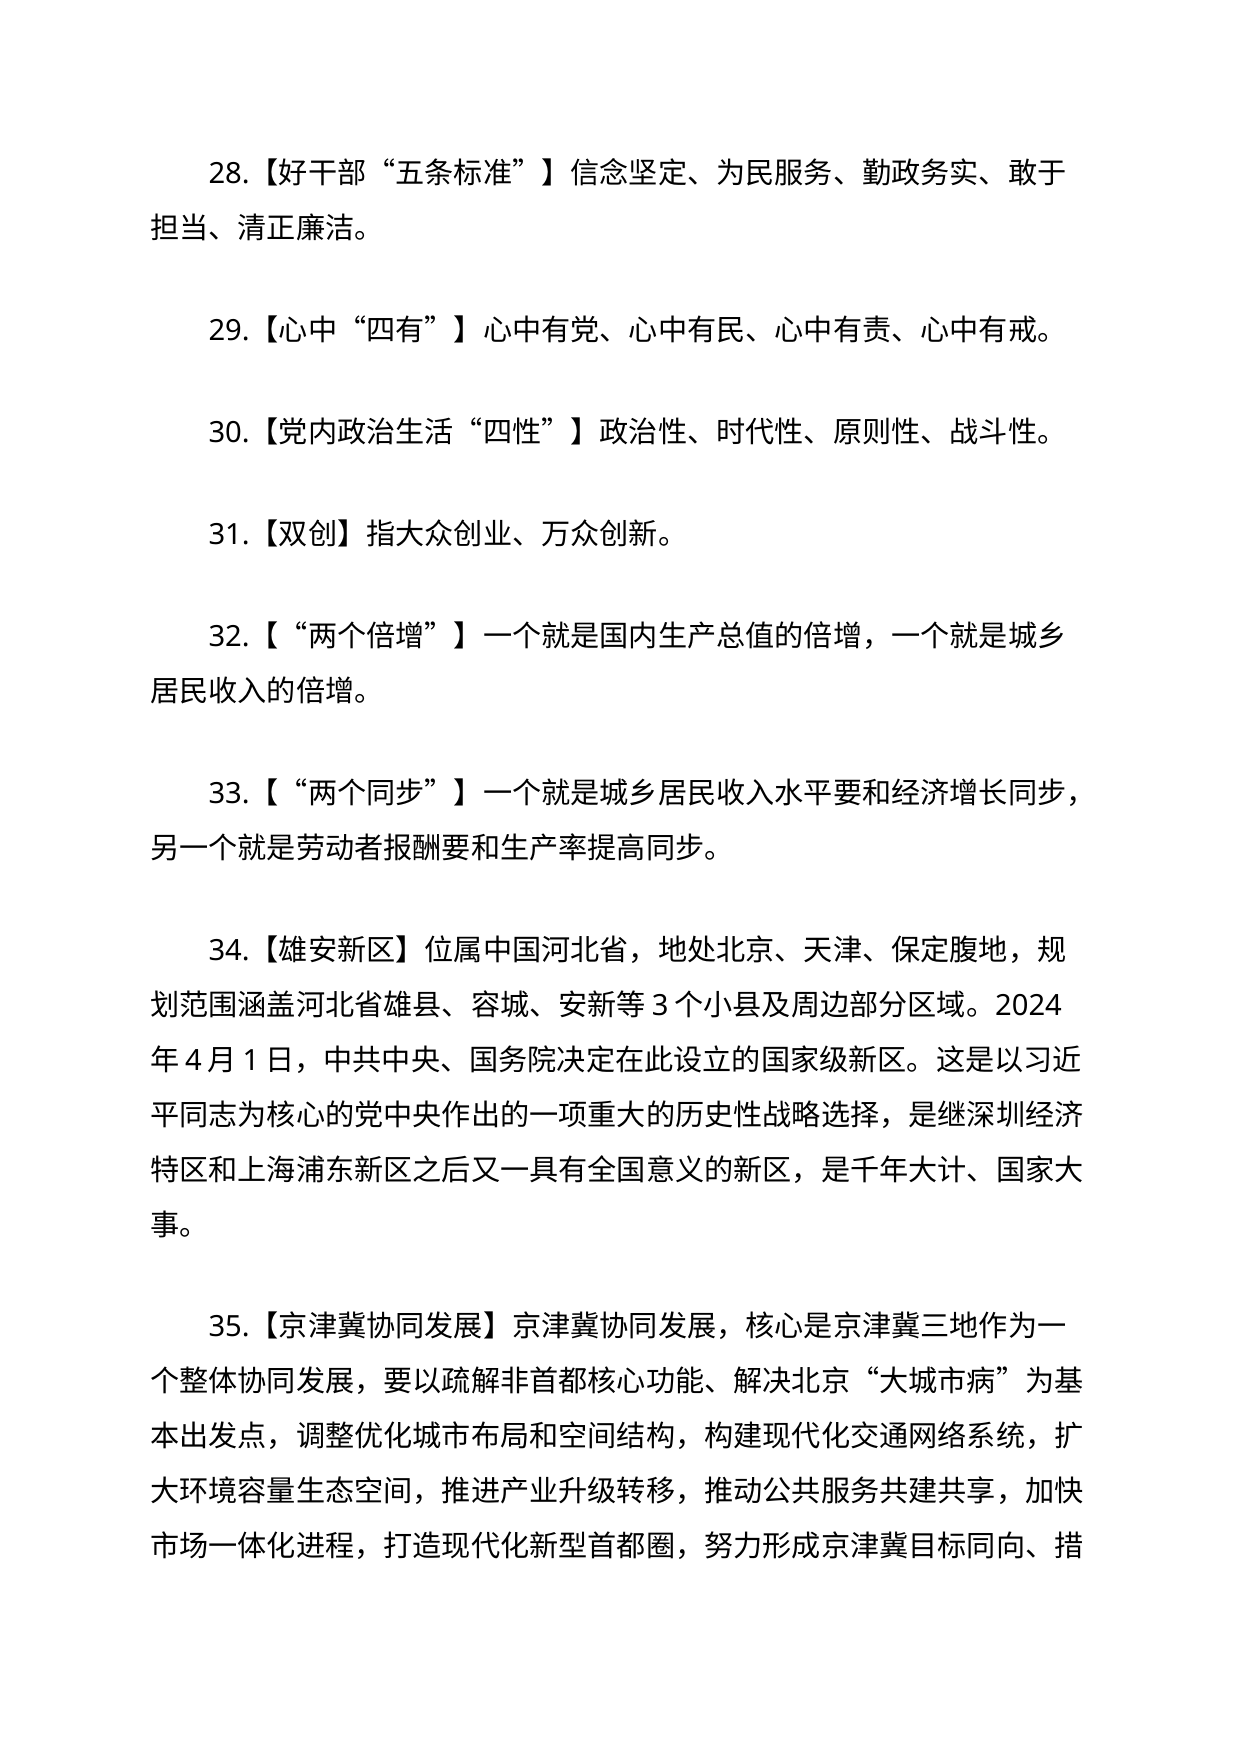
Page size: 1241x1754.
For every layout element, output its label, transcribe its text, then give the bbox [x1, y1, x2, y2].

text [150, 1303, 1090, 1565]
text 32.【“两个倍增”】一个就是国内生产总值的倍增，一个就是城乡居民收入的倍增。 [150, 613, 1090, 710]
text 33.【“两个同步”】一个就是城乡居民收入水平要和经济增长同步，另一个就是劳动者报酬要和生产率提高同步。 [150, 769, 1090, 867]
text 29.【心中“四有”】心中有党、心中有民、心中有责、心中有戒。 [150, 307, 1090, 349]
text 30.【党内政治生活“四性”】政治性、时代性、原则性、战斗性。 [150, 409, 1090, 451]
text 31.【双创】指大众创业、万众创新。 [150, 511, 1090, 553]
text 28.【好干部“五条标准”】信念坚定、为民服务、勤政务实、敢于担当、清正廉洁。 [150, 150, 1090, 247]
text 34.【雄安新区】位属中国河北省，地处北京、天津、保定腹地，规划范围涵盖河北省雄县、容城、安新等3个小县及周边部分区域。2024年4月1日，中共中央、国务院决定在此设立的国家级新区。这是以习近平同志为核心的党中央作出的一项重大的历史性战略选择，是继深圳经济特区和上海浦东新区之后又一具有全国意义的新区，是千年大计、国家大事。 [150, 926, 1090, 1243]
